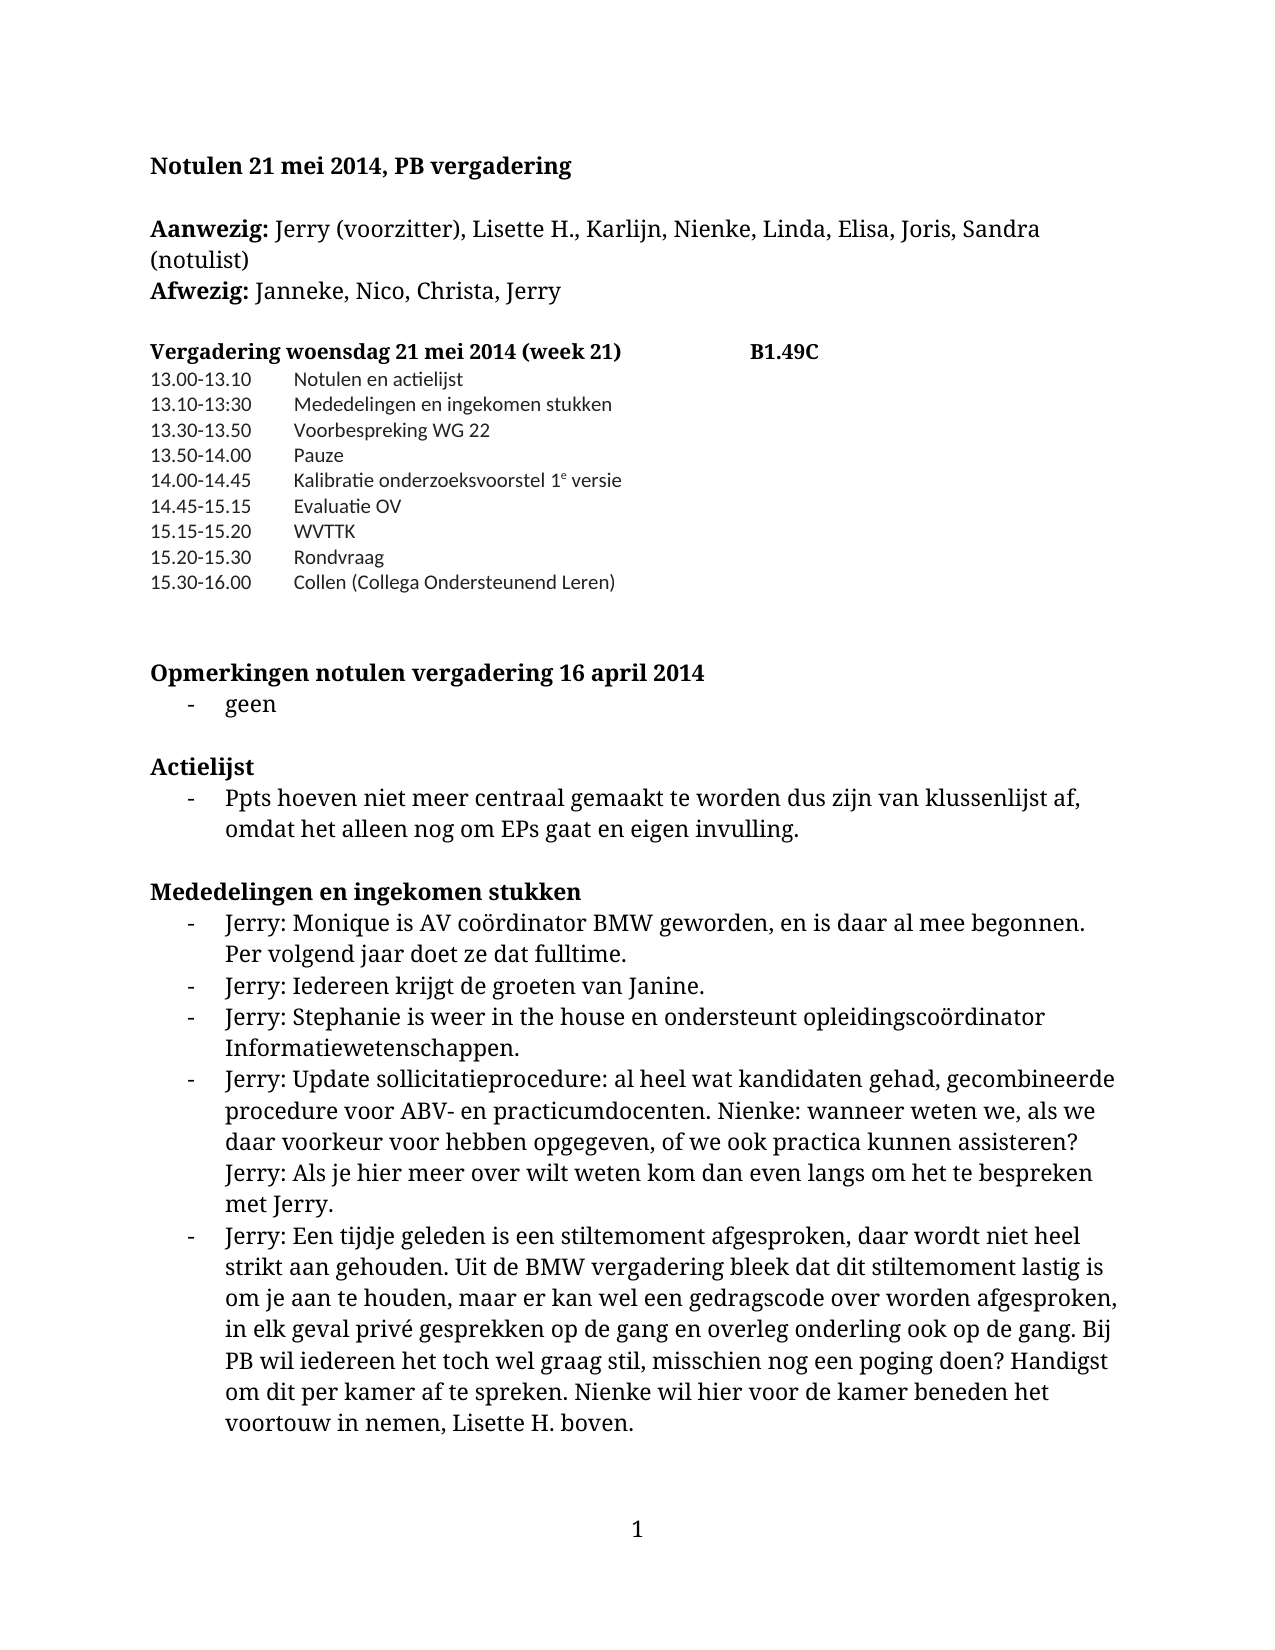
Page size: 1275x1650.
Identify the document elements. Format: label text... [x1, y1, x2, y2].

list Jerry: Monique is AV coördinator BMW geworden, en is daar al mee begonnen. Per volgend jaar doet ze dat fulltime. [187, 907, 1125, 970]
list Jerry: Stephanie is weer in the house en ondersteunt opleidingscoördinator Informatiewetenschappen. [187, 1001, 1125, 1063]
text Actielijst [150, 751, 1125, 782]
text 13.00-13.10 Notulen en actielijst [150, 366, 1125, 391]
text 13.50-14.00 Pauze [150, 442, 1125, 468]
list geen [187, 688, 1125, 720]
text 13.30-13.50 Voorbespreking WG 22 [150, 417, 1125, 442]
text 15.20-15.30 Rondvraag [150, 544, 1125, 569]
text 14.00-14.45 Kalibratie onderzoeksvoorstel 1e versie [150, 468, 1125, 493]
list Jerry: Update sollicitatieprocedure: al heel wat kandidaten gehad, gecombineerde procedure voor ABV- en practicumdocenten. Nienke: wanneer weten we, als we daar voorkeur voor hebben opgegeven, of we ook practica kunnen assisteren? Jerry: Als je hier meer over wilt weten kom dan even langs om het te bespreken met Jerry. [187, 1063, 1125, 1220]
text Afwezig: Janneke, Nico, Christa, Jerry [150, 275, 1125, 306]
text 14.45-15.15 Evaluatie OV [150, 493, 1125, 518]
text 13.10-13:30 Mededelingen en ingekomen stukken [150, 391, 1125, 417]
text Mededelingen en ingekomen stukken [150, 876, 1125, 907]
list Jerry: Een tijdje geleden is een stiltemoment afgesproken, daar wordt niet heel strikt aan gehouden. Uit de BMW vergadering bleek dat dit stiltemoment lastig is om je aan te houden, maar er kan wel een gedragscode over worden afgesproken, in elk geval privé gesprekken op de gang en overleg onderling ook op de gang. Bij PB wil iedereen het toch wel graag stil, misschien nog een poging doen? Handigst om dit per kamer af te spreken. Nienke wil hier voor de kamer beneden het voortouw in nemen, Lisette H. boven. [187, 1220, 1125, 1438]
text Opmerkingen notulen vergadering 16 april 2014 [150, 657, 1125, 688]
list Jerry: Iedereen krijgt de groeten van Janine. [187, 970, 1125, 1001]
list Notulen 21 mei 2014, PB vergadering [150, 150, 1125, 181]
text 15.15-15.20 WVTTK [150, 518, 1125, 544]
text Vergadering woensdag 21 mei 2014 (week 21) B1.49C [150, 337, 1125, 366]
list Ppts hoeven niet meer centraal gemaakt te worden dus zijn van klussenlijst af, omdat het alleen nog om EPs gaat en eigen invulling. [187, 782, 1125, 845]
text 15.30-16.00 Collen (Collega Ondersteunend Leren) [150, 569, 1125, 595]
text Aanwezig: Jerry (voorzitter), Lisette H., Karlijn, Nienke, Linda, Elisa, Joris, Sandra (notulist) [150, 212, 1125, 275]
